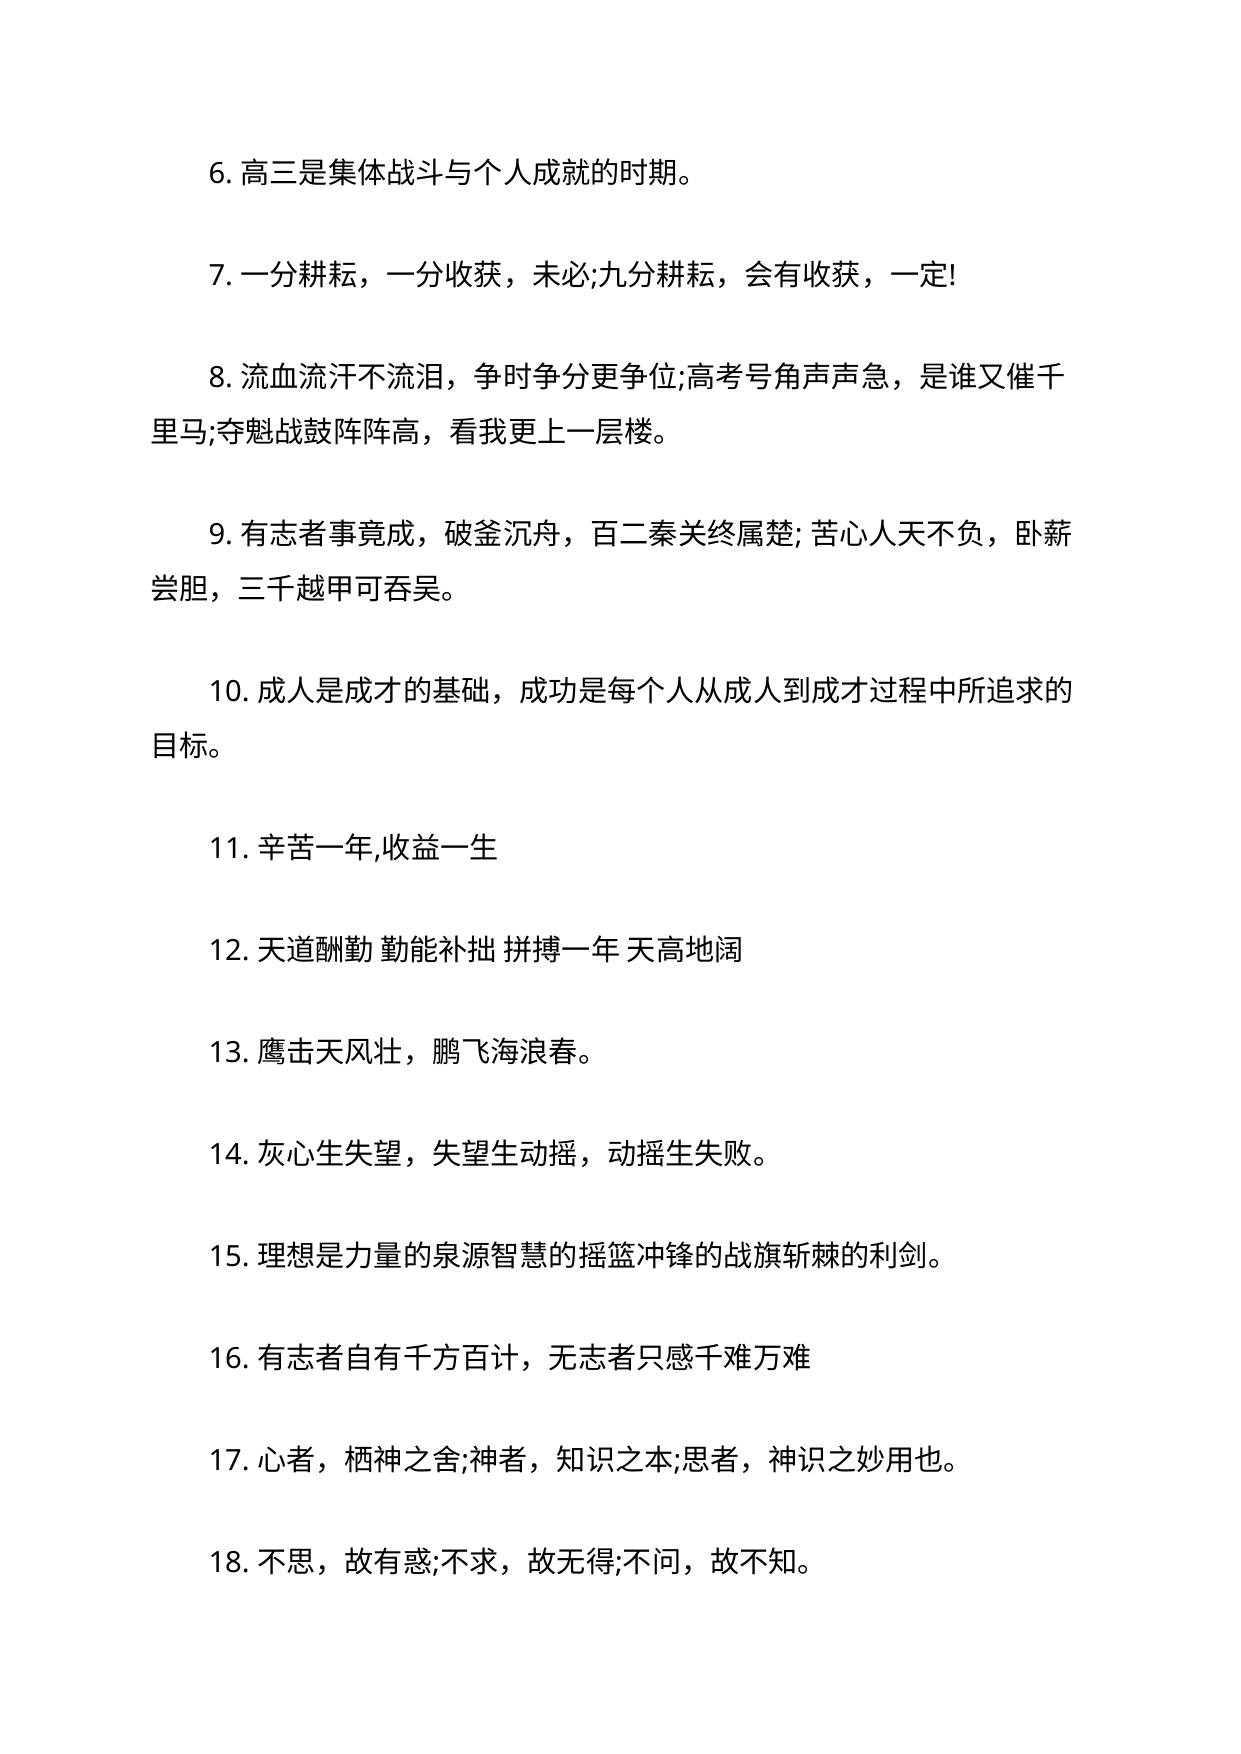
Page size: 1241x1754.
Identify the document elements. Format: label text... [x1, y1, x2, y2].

text 11. 辛苦一年,收益一生 [150, 824, 1090, 867]
text 15. 理想是力量的泉源智慧的摇篮冲锋的战旗斩棘的利剑。 [150, 1232, 1090, 1275]
text 18. 不思，故有惑;不求，故无得;不问，故不知。 [150, 1538, 1090, 1581]
text 7. 一分耕耘，一分收获，未必;九分耕耘，会有收获，一定! [150, 252, 1090, 294]
text 9. 有志者事竟成，破釜沉舟，百二秦关终属楚; 苦心人天不负，卧薪尝胆，三千越甲可吞吴。 [150, 511, 1090, 608]
text 12. 天道酬勤 勤能补拙 拼搏一年 天高地阔 [150, 926, 1090, 969]
text 14. 灰心生失望，失望生动摇，动摇生失败。 [150, 1130, 1090, 1173]
text 17. 心者，栖神之舍;神者，知识之本;思者，神识之妙用也。 [150, 1436, 1090, 1479]
text 16. 有志者自有千方百计，无志者只感千难万难 [150, 1334, 1090, 1377]
text 8. 流血流汗不流泪，争时争分更争位;高考号角声声急，是谁又催千里马;夺魁战鼓阵阵高，看我更上一层楼。 [150, 354, 1090, 451]
text 10. 成人是成才的基础，成功是每个人从成人到成才过程中所追求的目标。 [150, 668, 1090, 765]
text 13. 鹰击天风壮，鹏飞海浪春。 [150, 1028, 1090, 1071]
text 6. 高三是集体战斗与个人成就的时期。 [150, 150, 1090, 192]
